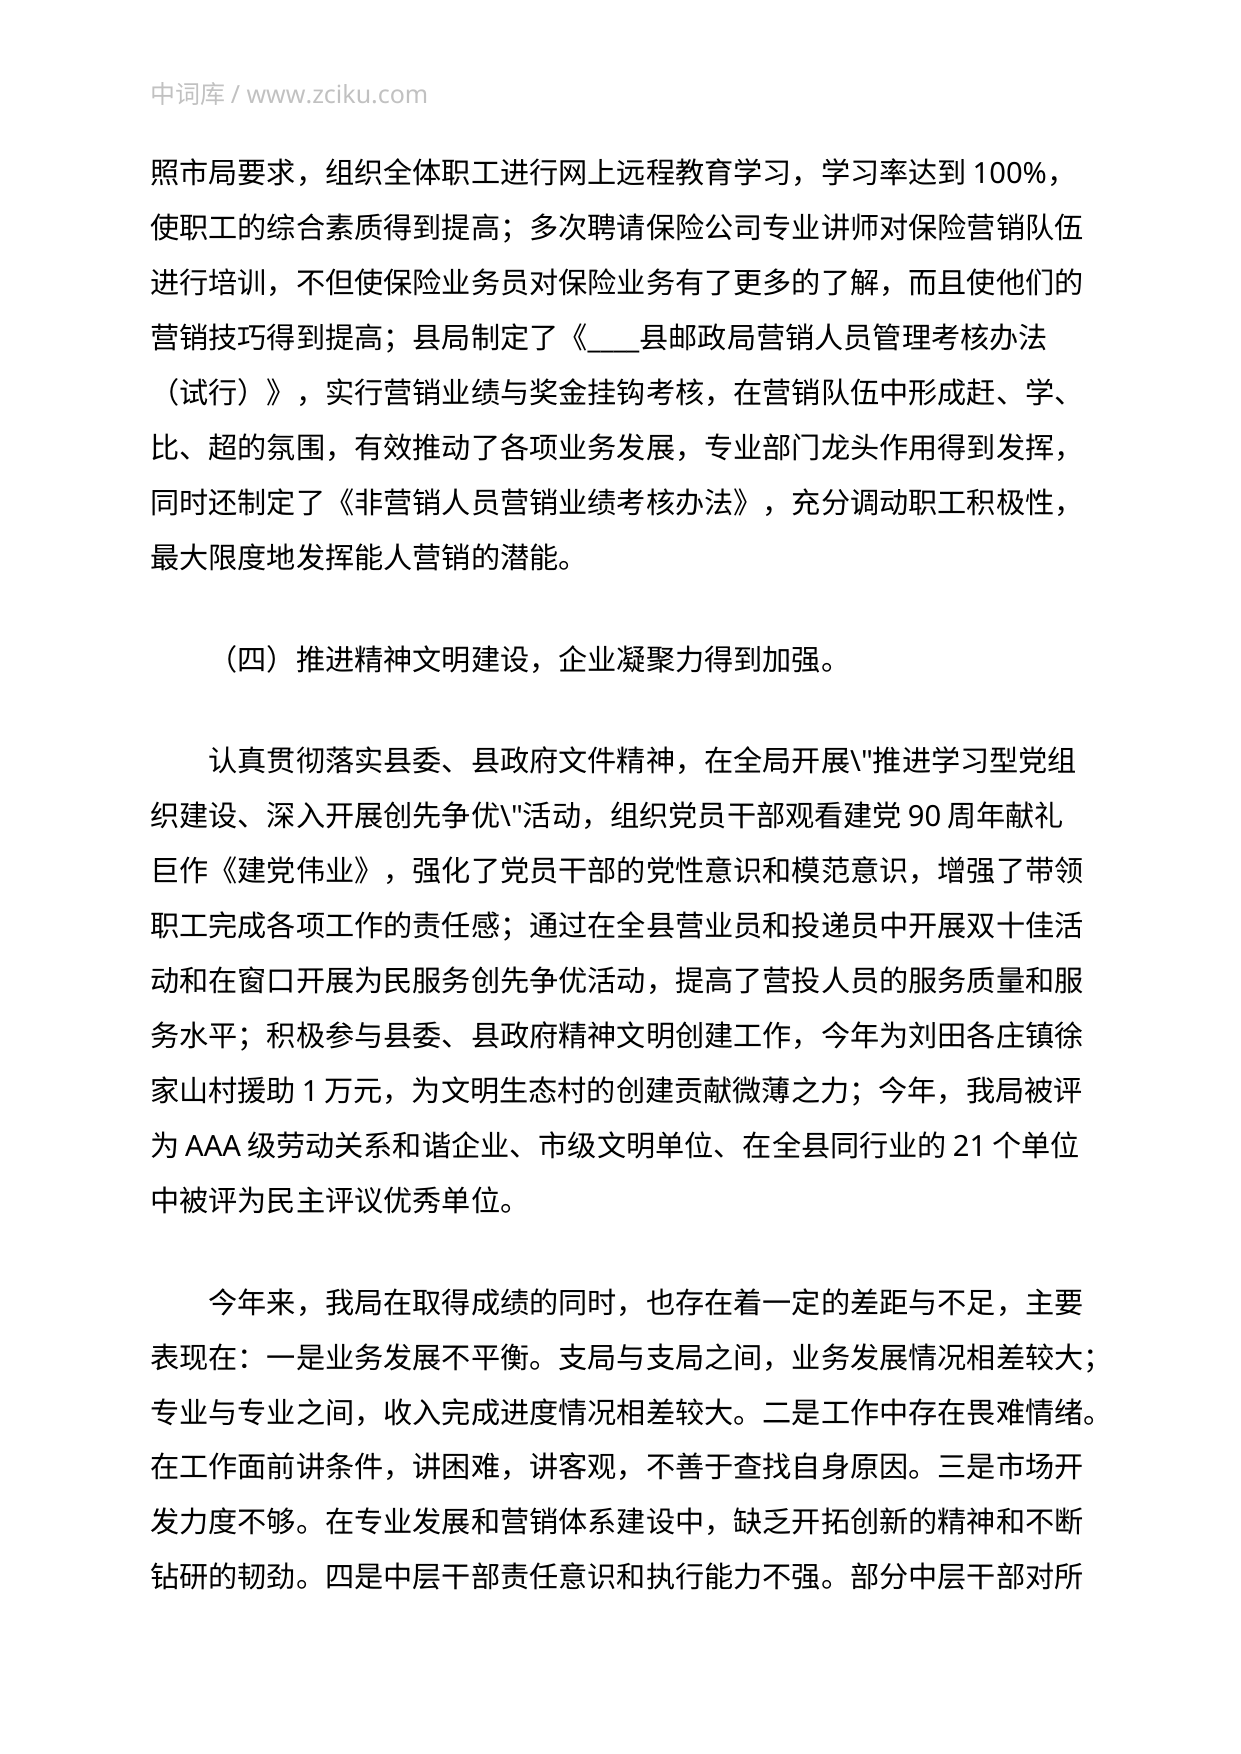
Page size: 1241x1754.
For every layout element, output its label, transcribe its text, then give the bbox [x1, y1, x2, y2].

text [150, 1279, 1090, 1596]
text 认真贯彻落实县委、县政府文件精神，在全局开展\"推进学习型党组织建设、深入开展创先争优\"活动，组织党员干部观看建党90周年献礼巨作《建党伟业》，强化了党员干部的党性意识和模范意识，增强了带领职工完成各项工作的责任感；通过在全县营业员和投递员中开展双十佳活动和在窗口开展为民服务创先争优活动，提高了营投人员的服务质量和服务水平；积极参与县委、县政府精神文明创建工作，今年为刘田各庄镇徐家山村援助1万元，为文明生态村的创建贡献微薄之力；今年，我局被评为AAA级劳动关系和谐企业、市级文明单位、在全县同行业的21个单位中被评为民主评议优秀单位。 [150, 738, 1090, 1220]
text （四）推进精神文明建设，企业凝聚力得到加强。 [150, 636, 1090, 678]
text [150, 150, 1090, 577]
